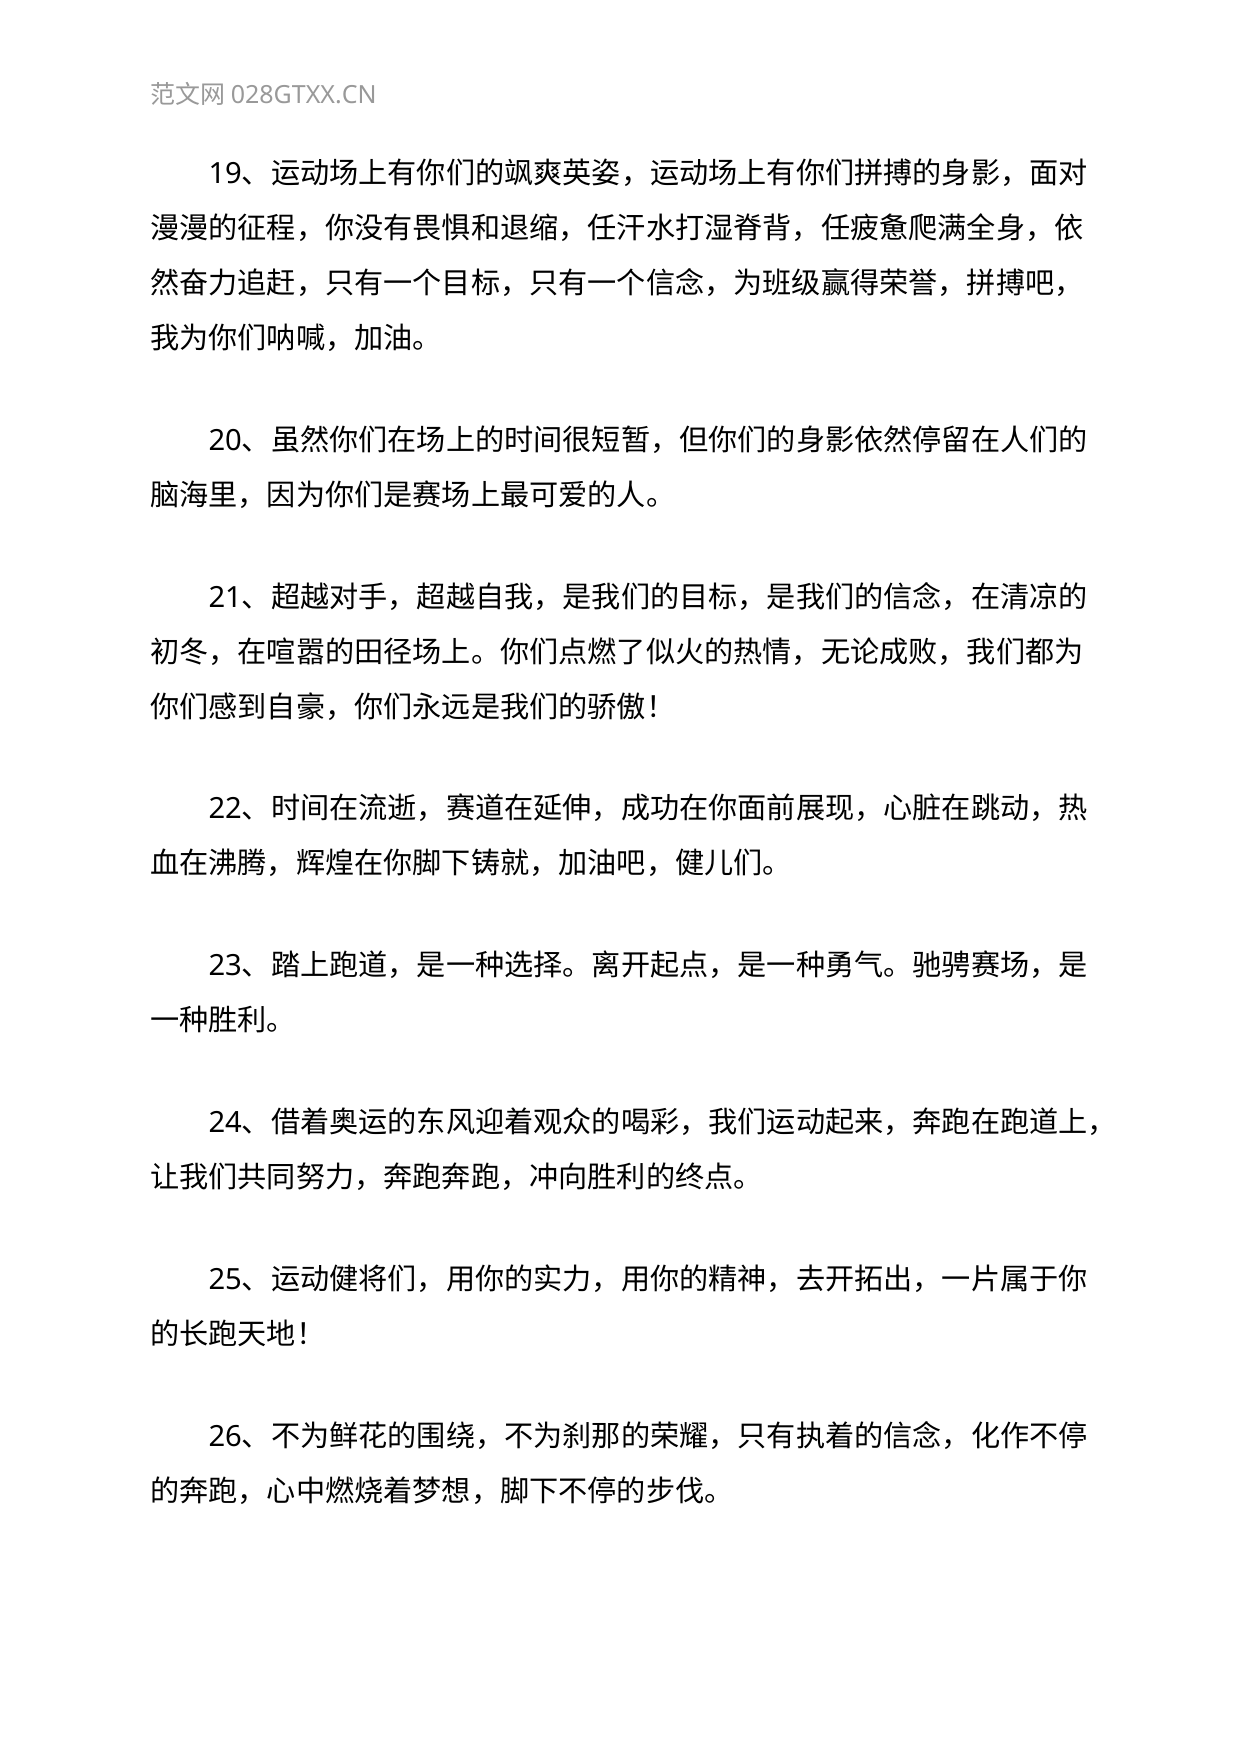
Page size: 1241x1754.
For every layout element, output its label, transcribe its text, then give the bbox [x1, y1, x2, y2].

text 22、时间在流逝，赛道在延伸，成功在你面前展现，心脏在跳动，热血在沸腾，辉煌在你脚下铸就，加油吧，健儿们。 [150, 785, 1090, 882]
text 24、借着奥运的东风迎着观众的喝彩，我们运动起来，奔跑在跑道上，让我们共同努力，奔跑奔跑，冲向胜利的终点。 [150, 1098, 1090, 1196]
text 21、超越对手，超越自我，是我们的目标，是我们的信念，在清凉的初冬，在喧嚣的田径场上。你们点燃了似火的热情，无论成败，我们都为你们感到自豪，你们永远是我们的骄傲！ [150, 573, 1090, 726]
text 19、运动场上有你们的飒爽英姿，运动场上有你们拼搏的身影，面对漫漫的征程，你没有畏惧和退缩，任汗水打湿脊背，任疲惫爬满全身，依然奋力追赶，只有一个目标，只有一个信念，为班级赢得荣誉，拼搏吧，我为你们呐喊，加油。 [150, 150, 1090, 357]
text 20、虽然你们在场上的时间很短暂，但你们的身影依然停留在人们的脑海里，因为你们是赛场上最可爱的人。 [150, 417, 1090, 514]
text 23、踏上跑道，是一种选择。离开起点，是一种勇气。驰骋赛场，是一种胜利。 [150, 942, 1090, 1039]
text 25、运动健将们，用你的实力，用你的精神，去开拓出，一片属于你的长跑天地！ [150, 1255, 1090, 1353]
text 26、不为鲜花的围绕，不为刹那的荣耀，只有执着的信念，化作不停的奔跑，心中燃烧着梦想，脚下不停的步伐。 [150, 1412, 1090, 1509]
